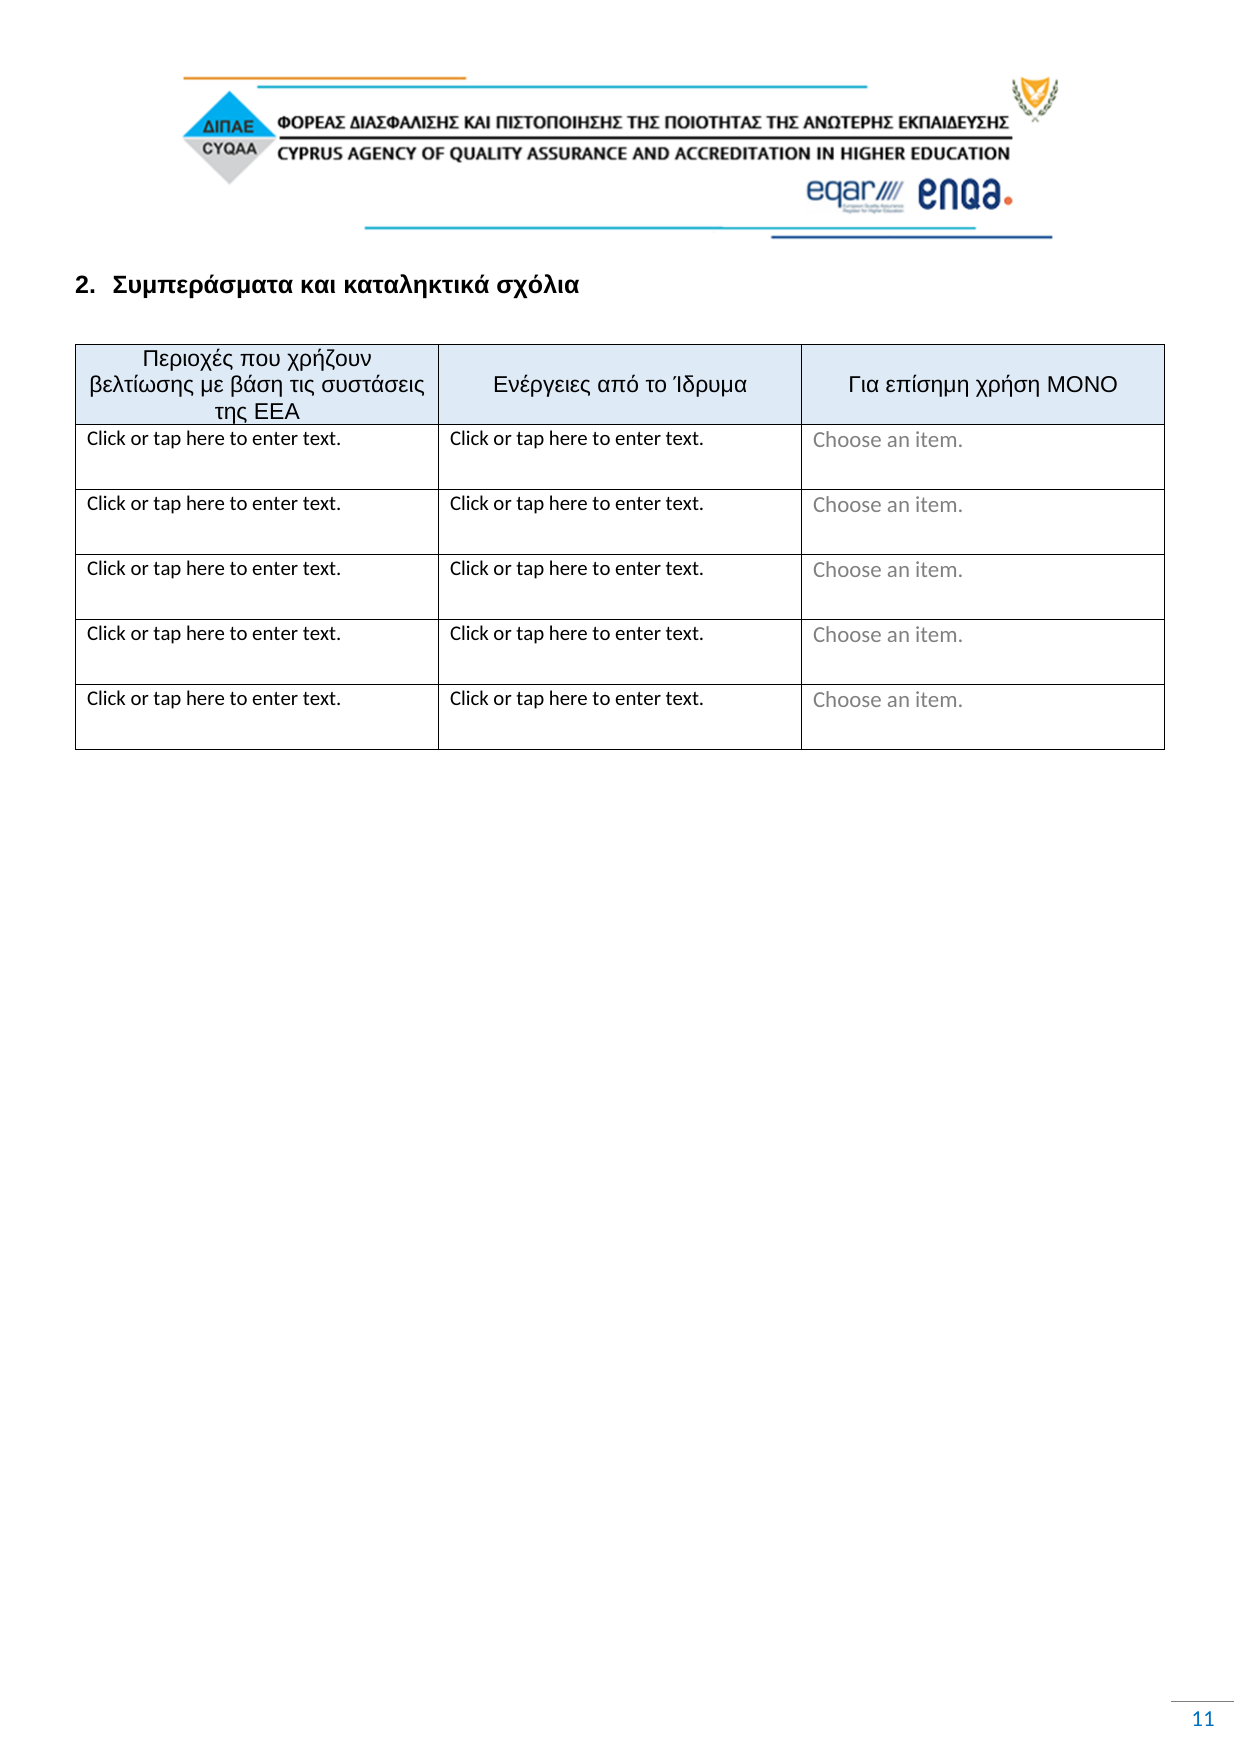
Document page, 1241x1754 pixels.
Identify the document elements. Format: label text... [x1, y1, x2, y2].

table_cell [802, 490, 1164, 554]
table_cell [439, 425, 801, 489]
table_cell [76, 490, 438, 554]
table_cell [439, 490, 801, 554]
table_cell [802, 685, 1164, 749]
table_cell [76, 555, 438, 619]
table_cell [76, 620, 438, 684]
picture [177, 73, 1063, 242]
table_cell [439, 685, 801, 749]
table_cell [439, 620, 801, 684]
table_cell [802, 555, 1164, 619]
table_cell [76, 425, 438, 489]
table_cell [76, 685, 438, 749]
table_header Ενέργειες από το Ίδρυμα [439, 345, 801, 424]
list Συμπεράσματα και καταληκτικά σχόλια [75, 270, 1165, 298]
table_cell [802, 425, 1164, 489]
table_cell [439, 555, 801, 619]
table_header Για επίσημη χρήση ΜΟΝΟ [802, 345, 1164, 424]
table_header Περιοχές που χρήζουν βελτίωσης με βάση τις συστάσεις της ΕΕΑ [76, 345, 438, 424]
table_cell [802, 620, 1164, 684]
